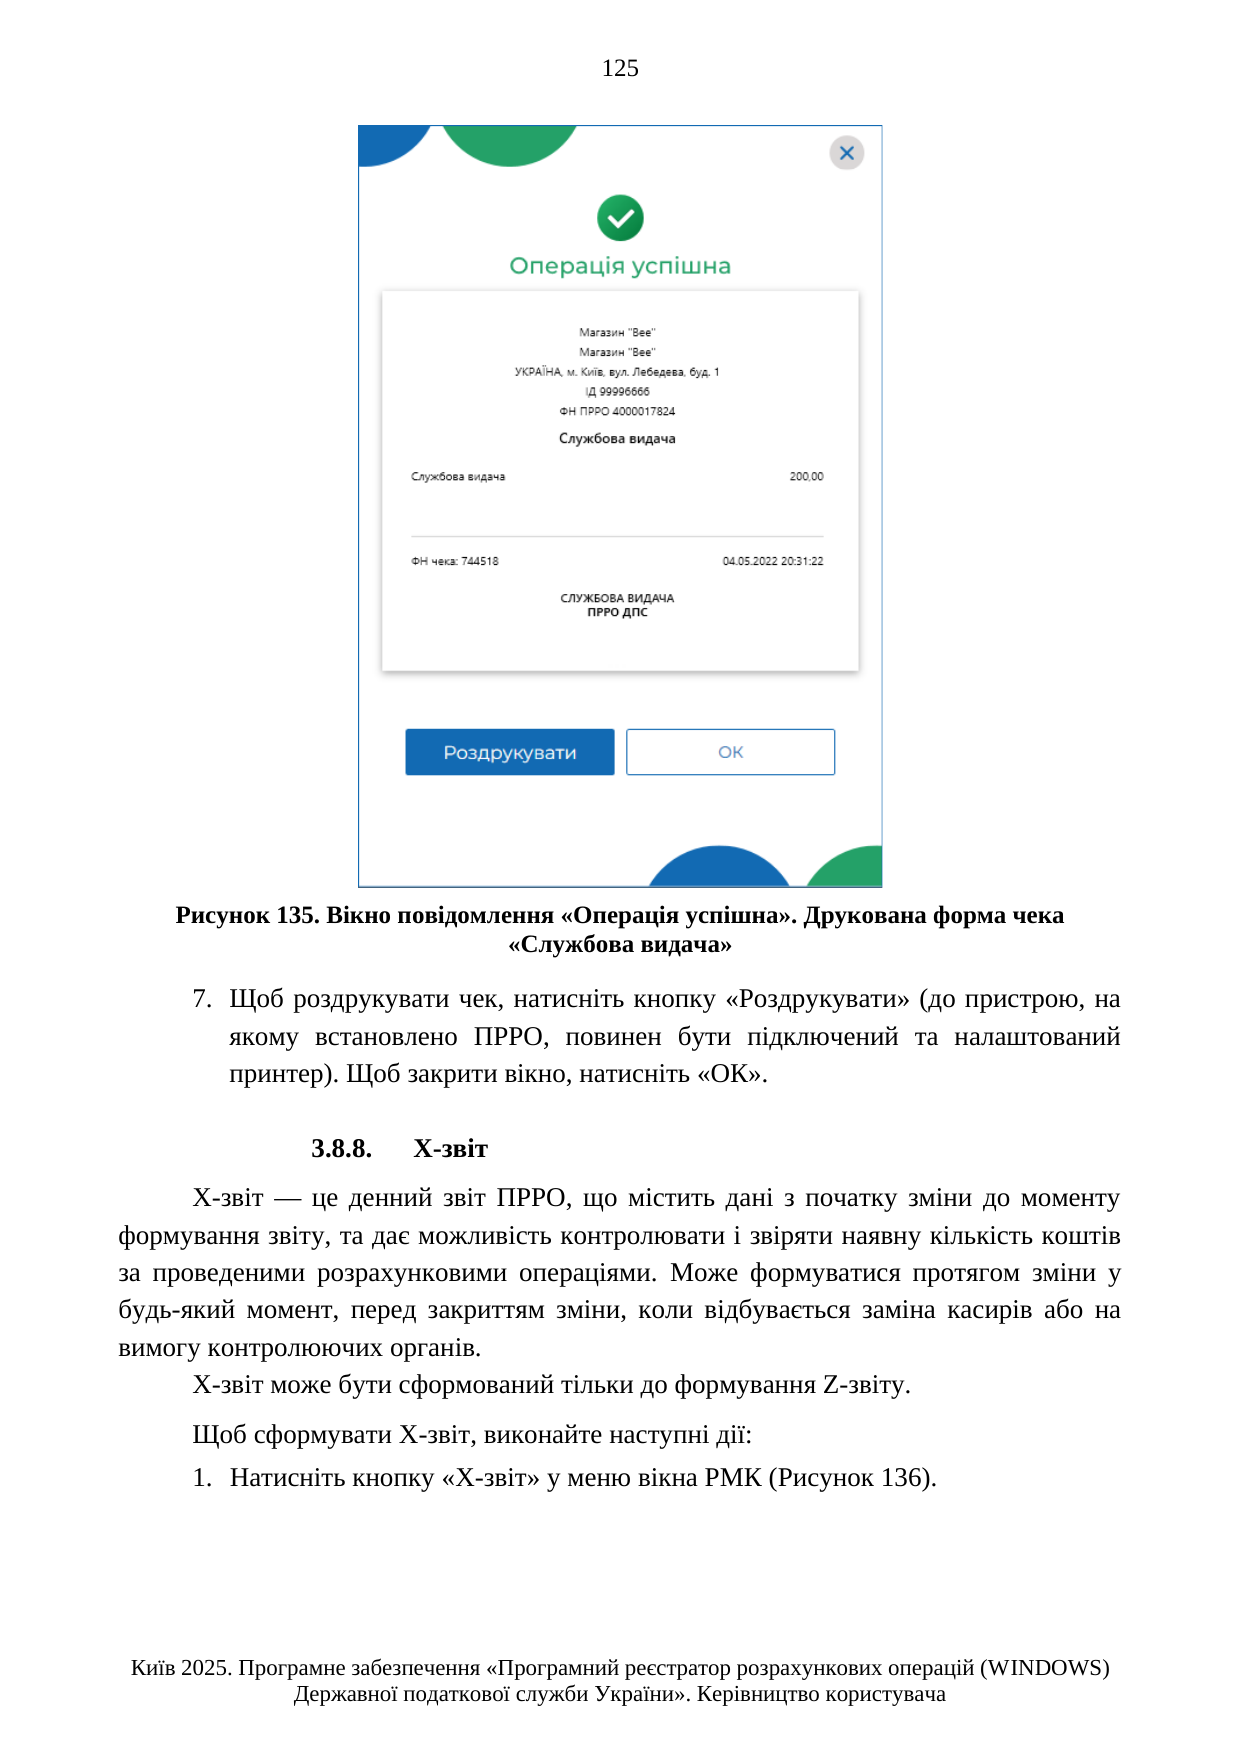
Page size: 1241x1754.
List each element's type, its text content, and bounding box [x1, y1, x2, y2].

text X-звіт — це денний звіт ПРРО, що містить дані з початку зміни до моменту формування звіту, та дає можливість контролювати і звіряти наявну кількість коштів за проведеними розрахунковими операціями. Може формуватися протягом зміни у будь-який момент, перед закриттям зміни, коли відбувається заміна касирів або на вимогу контролюючих органів. [118, 1182, 1122, 1362]
text X-звіт може бути сформований тільки до формування Z-звіту. [118, 1368, 1122, 1399]
list Щоб роздрукувати чек, натисніть кнопку «Роздрукувати» (до пристрою, на якому встановлено ПРРО, повинен бути підключений та налаштований принтер). Щоб закрити вікно, натисніть «ОК». [192, 982, 1122, 1088]
text Рисунок 135. Вікно повідомлення «Операція успішна». Друкована форма чека «Службова видача» [118, 900, 1122, 957]
text Щоб сформувати X-звіт, виконайте наступні дії: [118, 1418, 1122, 1449]
list Натисніть кнопку «X-звіт» у меню вікна РМК (Рисунок 136). [192, 1461, 1122, 1492]
subtitle Х-звіт [237, 1132, 1122, 1163]
picture [358, 125, 883, 888]
